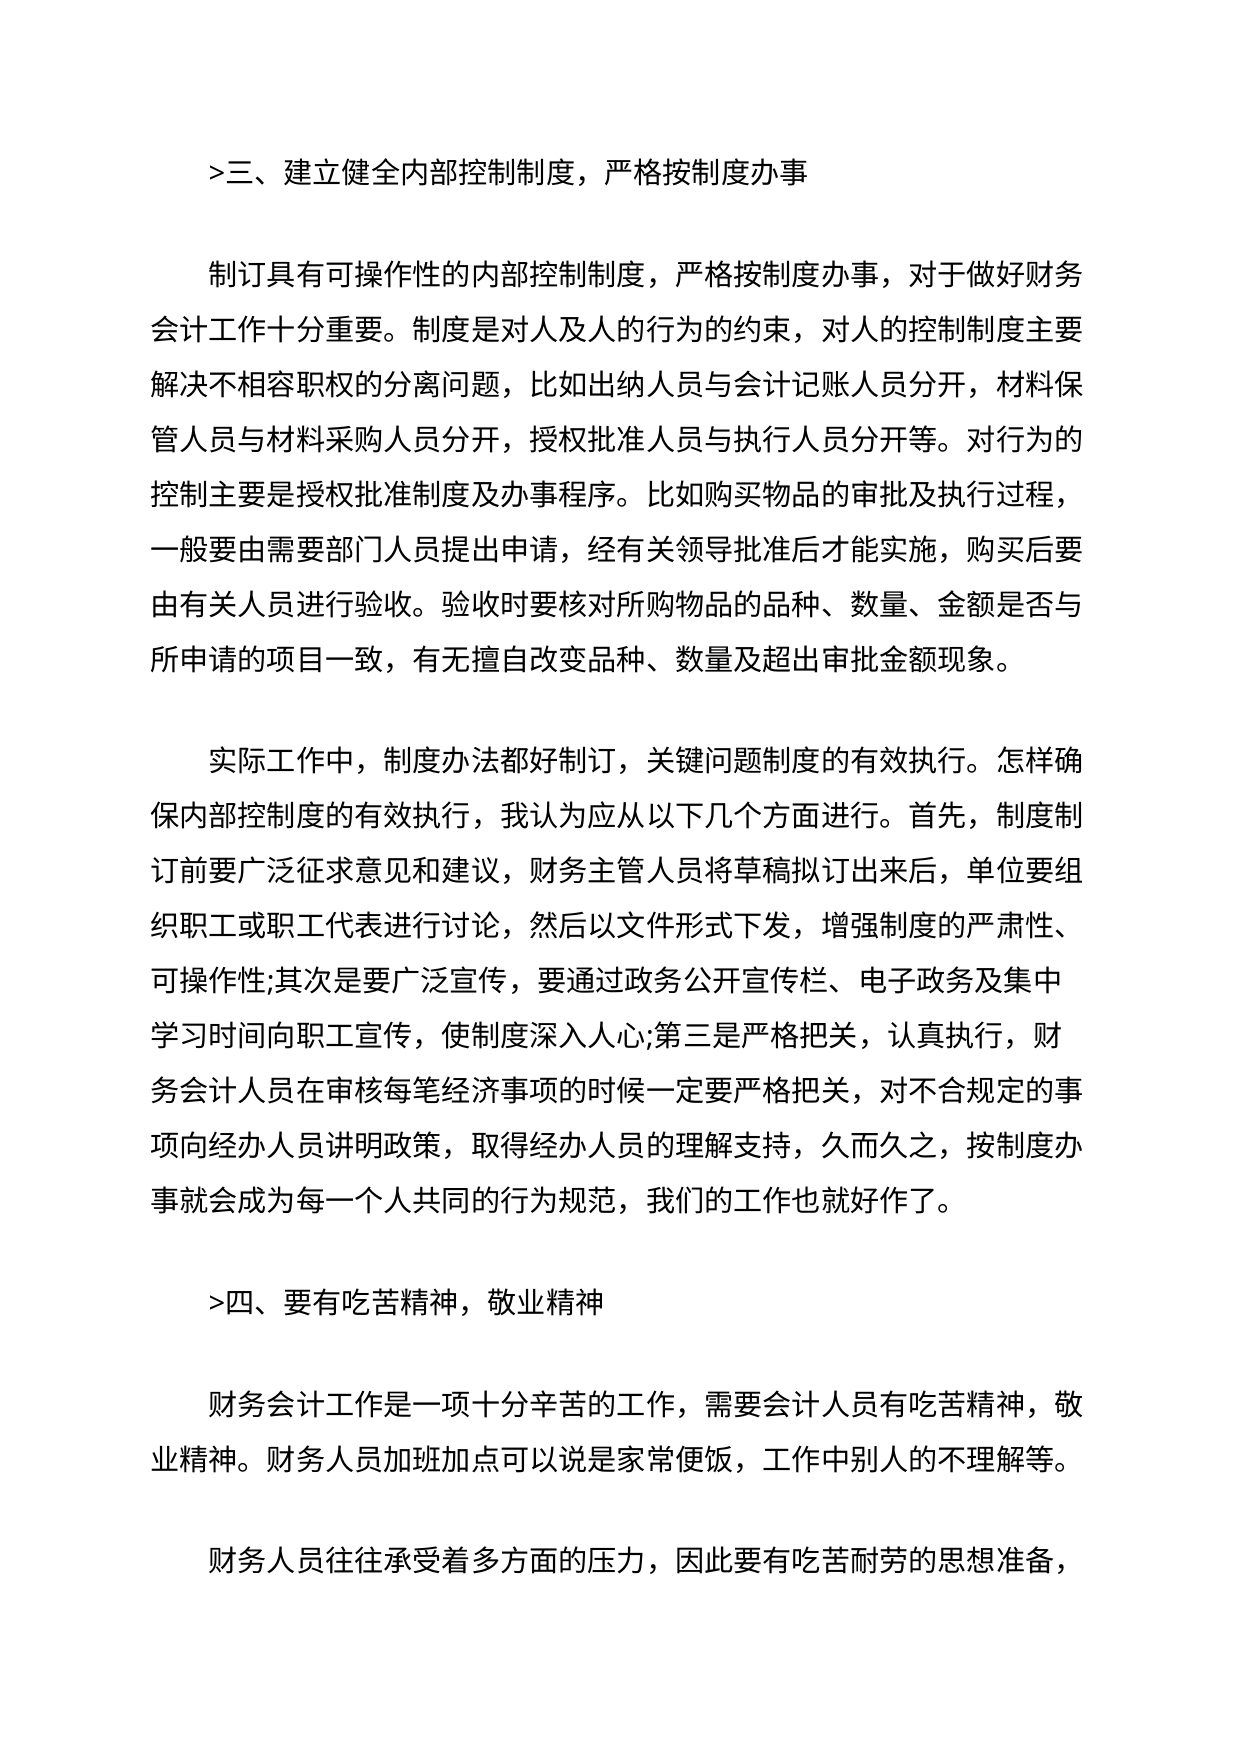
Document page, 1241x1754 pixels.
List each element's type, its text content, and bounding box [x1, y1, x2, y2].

text 制订具有可操作性的内部控制制度，严格按制度办事，对于做好财务会计工作十分重要。制度是对人及人的行为的约束，对人的控制制度主要解决不相容职权的分离问题，比如出纳人员与会计记账人员分开，材料保管人员与材料采购人员分开，授权批准人员与执行人员分开等。对行为的控制主要是授权批准制度及办事程序。比如购买物品的审批及执行过程，一般要由需要部门人员提出申请，经有关领导批准后才能实施，购买后要由有关人员进行验收。验收时要核对所购物品的品种、数量、金额是否与所申请的项目一致，有无擅自改变品种、数量及超出审批金额现象。 [150, 252, 1090, 678]
text >三、建立健全内部控制制度，严格按制度办事 [150, 150, 1090, 192]
text >四、要有吃苦精神，敬业精神 [150, 1279, 1090, 1322]
text 财务会计工作是一项十分辛苦的工作，需要会计人员有吃苦精神，敬业精神。财务人员加班加点可以说是家常便饭，工作中别人的不理解等。 [150, 1381, 1090, 1478]
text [150, 1538, 1090, 1580]
text 实际工作中，制度办法都好制订，关键问题制度的有效执行。怎样确保内部控制度的有效执行，我认为应从以下几个方面进行。首先，制度制订前要广泛征求意见和建议，财务主管人员将草稿拟订出来后，单位要组织职工或职工代表进行讨论，然后以文件形式下发，增强制度的严肃性、可操作性;其次是要广泛宣传，要通过政务公开宣传栏、电子政务及集中学习时间向职工宣传，使制度深入人心;第三是严格把关，认真执行，财务会计人员在审核每笔经济事项的时候一定要严格把关，对不合规定的事项向经办人员讲明政策，取得经办人员的理解支持，久而久之，按制度办事就会成为每一个人共同的行为规范，我们的工作也就好作了。 [150, 738, 1090, 1220]
